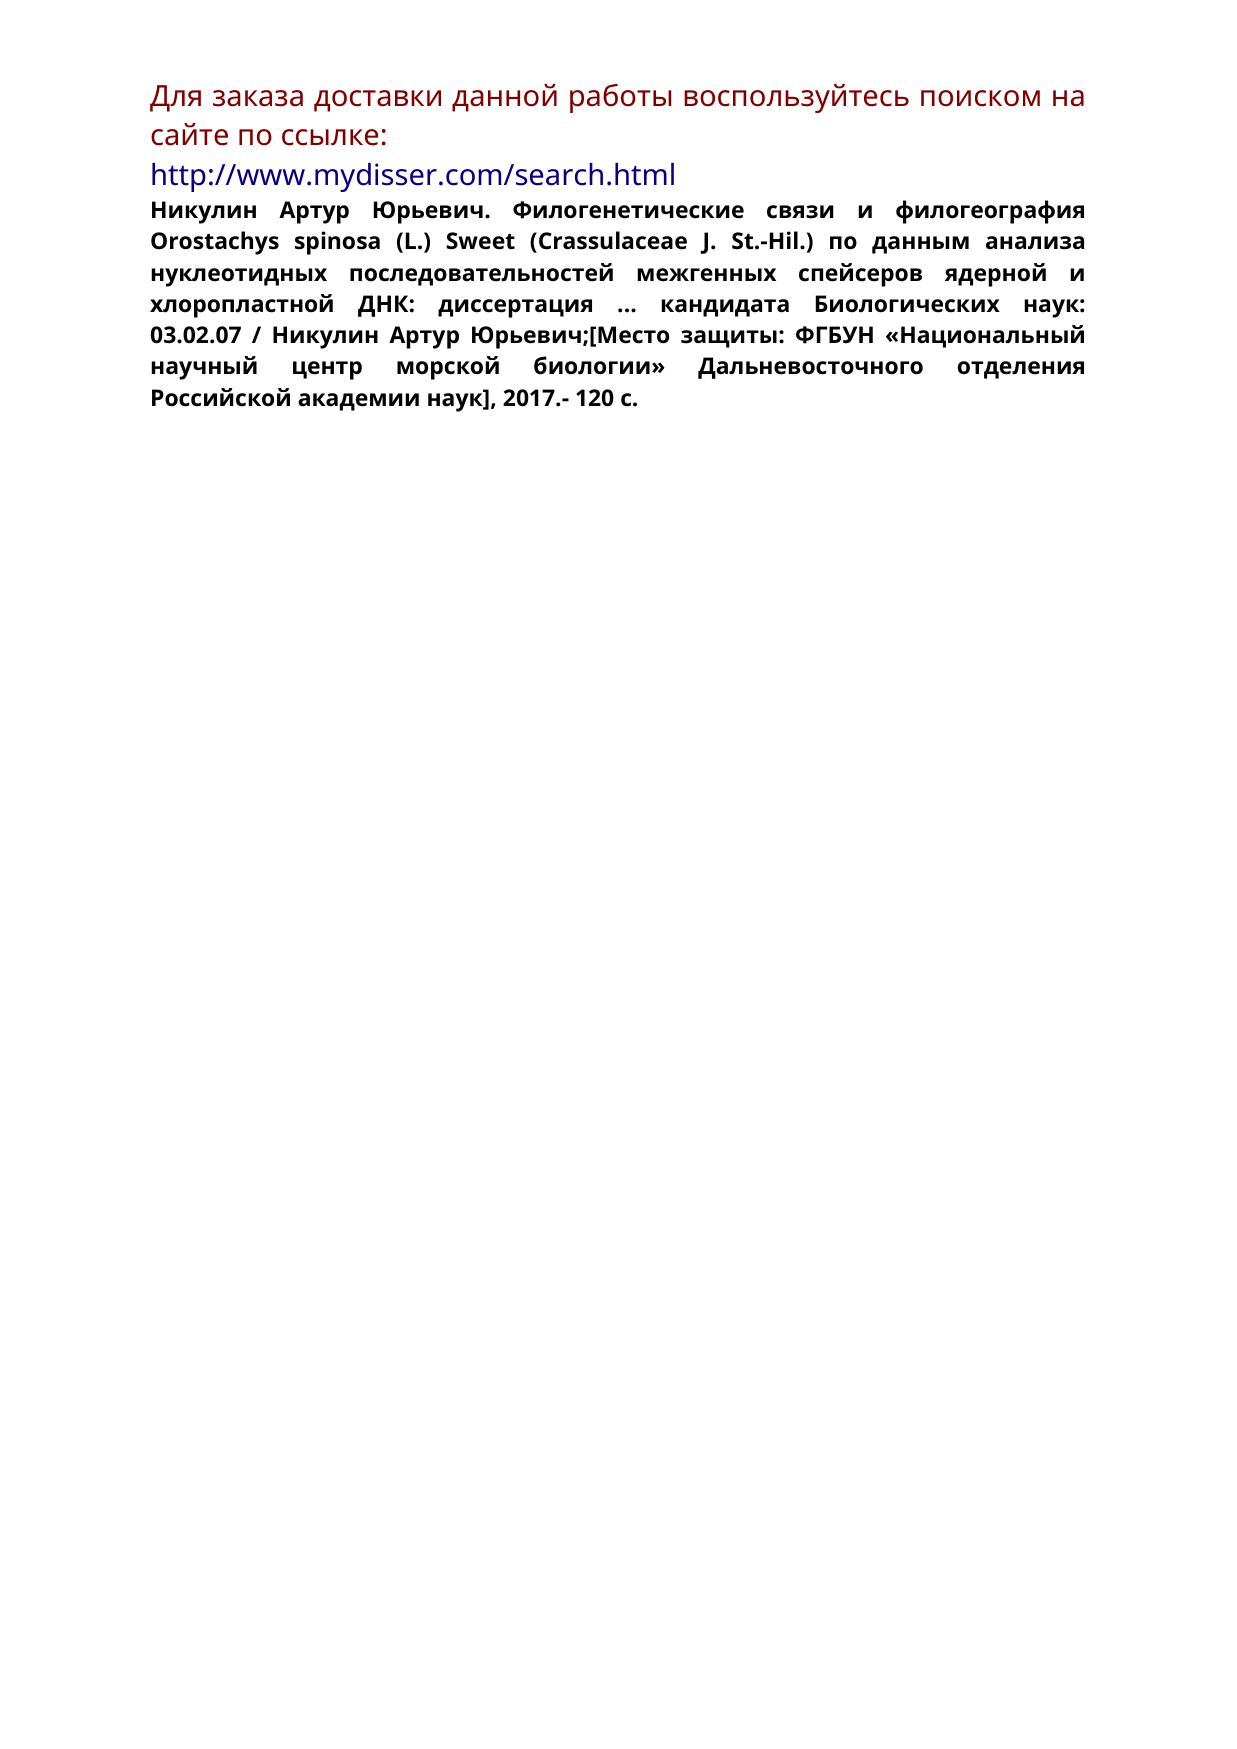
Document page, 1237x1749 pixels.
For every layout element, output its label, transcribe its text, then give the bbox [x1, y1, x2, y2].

text Никулин Артур Юрьевич. Филогенетические связи и филогеография Orostachys spinosa (L.) Sweet (Crassulaceae J. St.-Hil.) по данным анализа нуклеотидных последовательностей межгенных спейсеров ядерной и хлоропластной ДНК: диссертация ... кандидата Биологических наук: 03.02.07 / Никулин Артур Юрьевич;[Место защиты: ФГБУН «Национальный научный центр морской биологии» Дальневосточного отделения Российской академии наук], 2017.- 120 с. [150, 194, 1086, 413]
